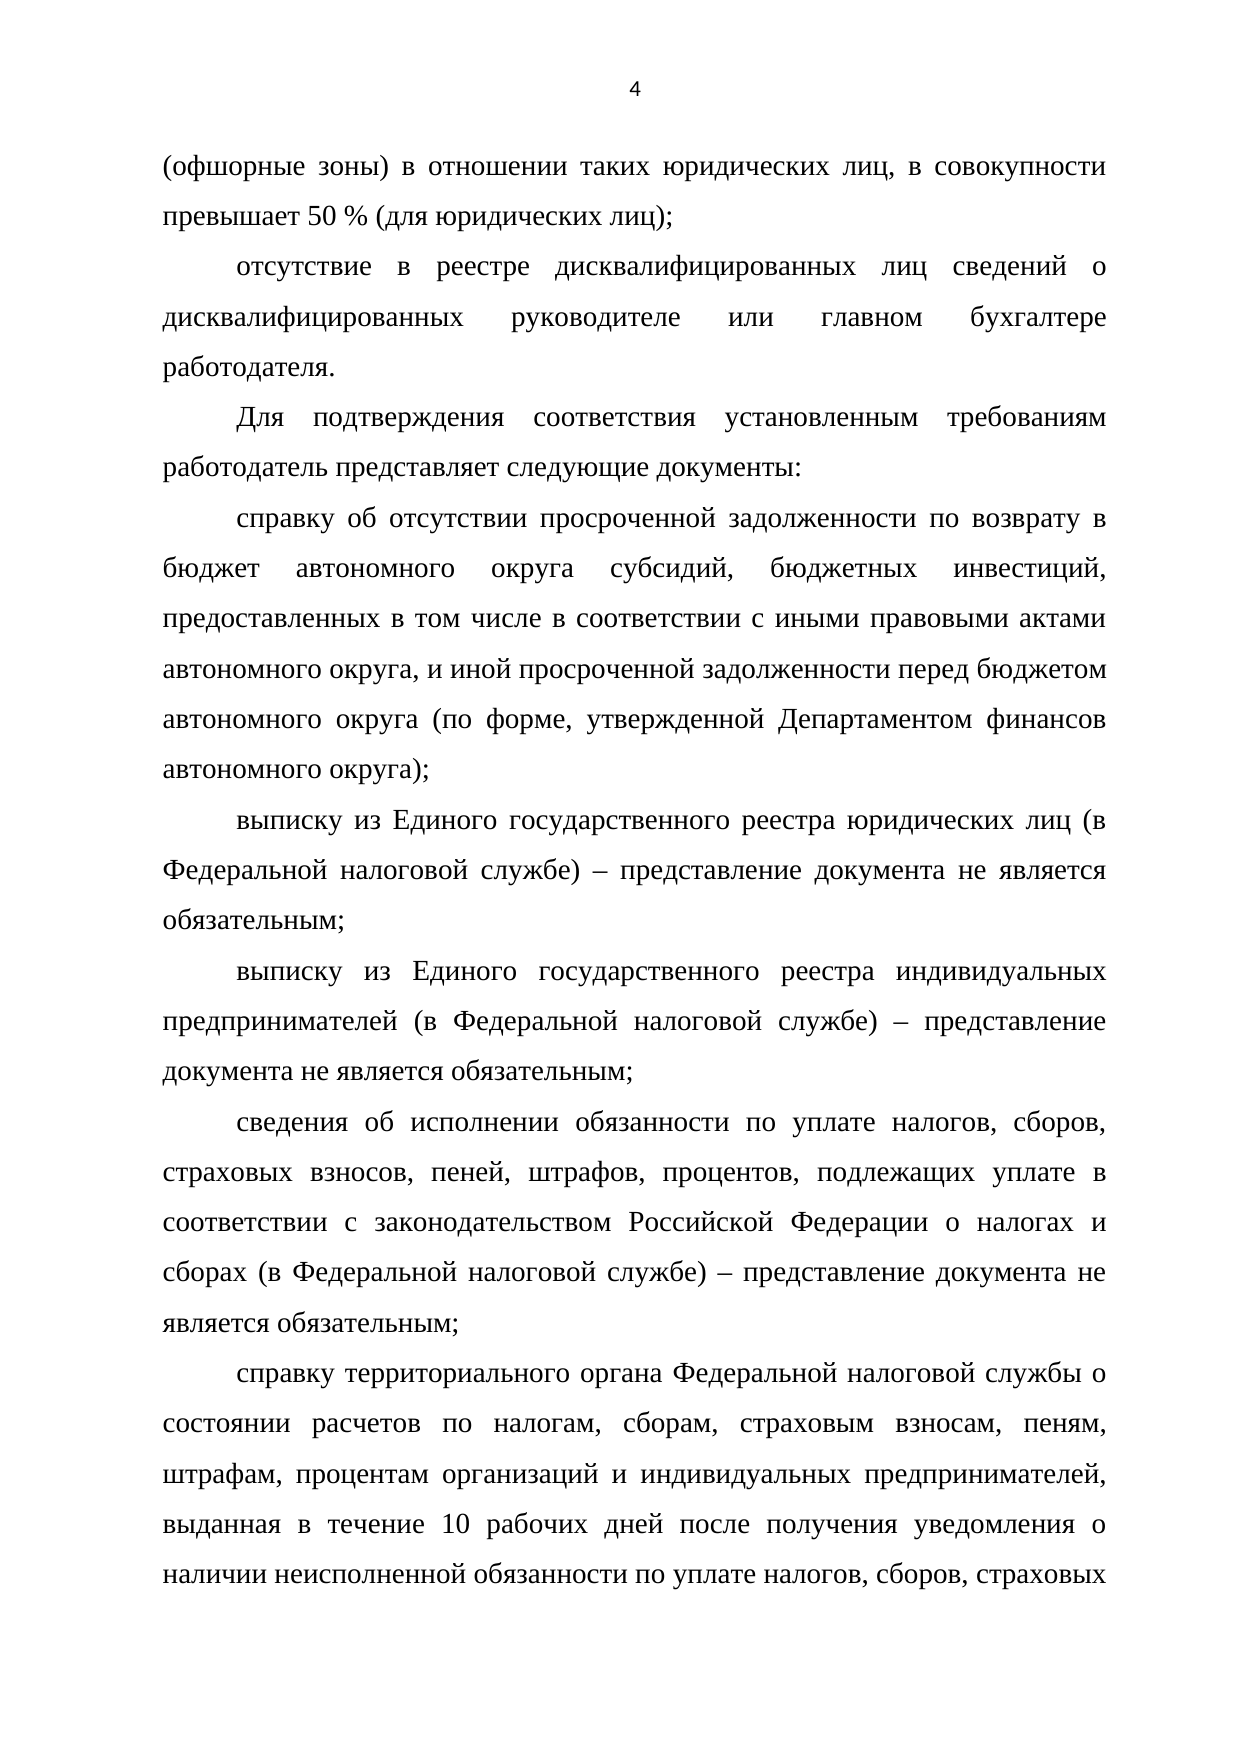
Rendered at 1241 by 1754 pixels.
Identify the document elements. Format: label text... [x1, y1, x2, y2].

text отсутствие в реестре дисквалифицированных лиц сведений о дисквалифицированных руководителе или главном бухгалтере работодателя. [162, 248, 1107, 382]
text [162, 1355, 1107, 1590]
text выписку из Единого государственного реестра индивидуальных предпринимателей (в Федеральной налоговой службе) – представление документа не является обязательным; [162, 953, 1107, 1087]
text сведения об исполнении обязанности по уплате налогов, сборов, страховых взносов, пеней, штрафов, процентов, подлежащих уплате в соответствии с законодательством Российской Федерации о налогах и сборах (в Федеральной налоговой службе) – представление документа не является обязательным; [162, 1104, 1107, 1338]
text выписку из Единого государственного реестра юридических лиц (в Федеральной налоговой службе) – представление документа не является обязательным; [162, 802, 1107, 936]
text Для подтверждения соответствия установленным требованиям работодатель представляет следующие документы: [162, 399, 1107, 483]
text справку об отсутствии просроченной задолженности по возврату в бюджет автономного округа субсидий, бюджетных инвестиций, предоставленных в том числе в соответствии с иными правовыми актами автономного округа, и иной просроченной задолженности перед бюджетом автономного округа (по форме, утвержденной Департаментом финансов автономного округа); [162, 500, 1107, 785]
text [162, 148, 1107, 232]
